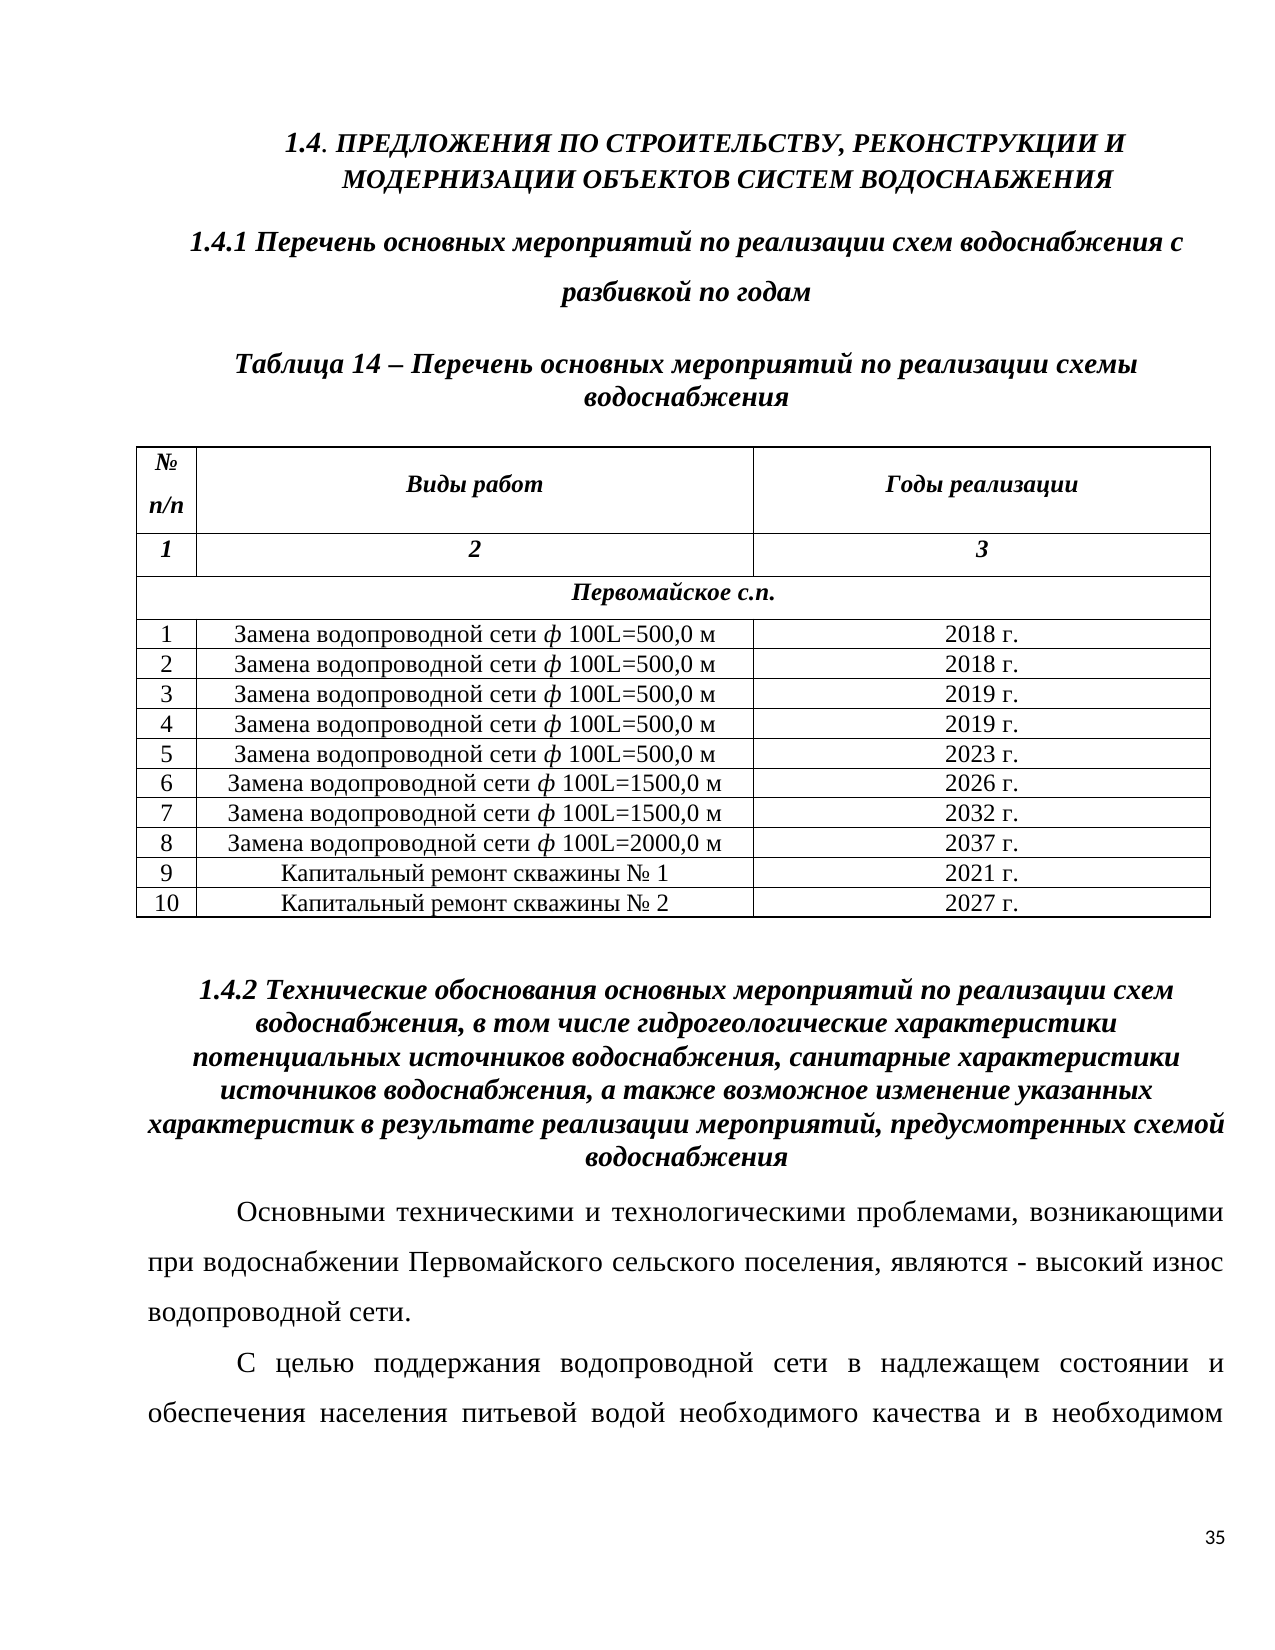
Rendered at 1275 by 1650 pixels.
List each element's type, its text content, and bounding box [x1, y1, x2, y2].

table_cell 2019 г. [754, 709, 1210, 738]
table_cell Замена водопроводной сети ф 100L=2000,0 м [197, 828, 753, 857]
text Таблица 14 – Перечень основных мероприятий по реализации схемы водоснабжения [148, 346, 1226, 413]
table_cell Замена водопроводной сети ф 100L=500,0 м [197, 709, 753, 738]
table_cell 2021 г. [754, 858, 1210, 887]
table_cell 5 [137, 739, 196, 767]
table_cell 2019 г. [754, 679, 1210, 708]
table_cell 2018 г. [754, 620, 1210, 648]
table_cell 2037 г. [754, 828, 1210, 857]
table_cell 2 [137, 649, 196, 678]
table_cell 8 [137, 828, 196, 857]
table_cell Замена водопроводной сети ф 100L=500,0 м [197, 649, 753, 678]
table_cell Первомайское с.п. [137, 577, 1210, 618]
table_cell 3 [137, 679, 196, 708]
table_cell 3 [754, 534, 1210, 576]
table_cell 4 [137, 709, 196, 738]
table_cell Замена водопроводной сети ф 100L=500,0 м [197, 620, 753, 648]
table_header № п/п [137, 448, 196, 533]
text 1.4.1 Перечень основных мероприятий по реализации схем водоснабжения с разбивкой по годам [148, 224, 1226, 308]
table_cell Замена водопроводной сети ф 100L=500,0 м [197, 679, 753, 708]
text 1.4.2 Технические обоснования основных мероприятий по реализации схем водоснабжения, в том числе гидрогеологические характеристики потенциальных источников водоснабжения, санитарные характеристики источников водоснабжения, а также возможное изменение указанных характеристик в результате реализации мероприятий, предусмотренных схемой водоснабжения [148, 972, 1226, 1173]
table_cell Замена водопроводной сети ф 100L=1500,0 м [197, 798, 753, 827]
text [148, 1345, 1226, 1395]
table_cell Капитальный ремонт скважины № 1 [197, 858, 753, 887]
table_cell 2026 г. [754, 769, 1210, 797]
table_cell 7 [137, 798, 196, 827]
table_cell 2032 г. [754, 798, 1210, 827]
table_header Годы реализации [754, 448, 1210, 533]
table_cell 10 [137, 888, 196, 916]
text Основными техническими и технологическими проблемами, возникающими при водоснабжении Первомайского сельского поселения, являются - высокий износ водопроводной сети. [148, 1278, 1226, 1328]
table_cell 2027 г. [754, 888, 1210, 916]
table_cell 2018 г. [754, 649, 1210, 678]
table_cell 2023 г. [754, 739, 1210, 767]
table_cell 1 [137, 534, 196, 576]
table_cell Капитальный ремонт скважины № 2 [197, 888, 753, 916]
table_cell 2 [197, 534, 753, 576]
table_cell Замена водопроводной сети ф 100L=1500,0 м [197, 769, 753, 797]
table_cell 6 [137, 769, 196, 797]
text Основными техническими и технологическими проблемами, возникающими при водоснабжении Первомайского сельского поселения, являются - высокий износ водопроводной сети. [148, 1194, 1226, 1244]
subtitle 1.4. ПРЕДЛОЖЕНИЯ ПО СТРОИТЕЛЬСТВУ, РЕКОНСТРУКЦИИ И МОДЕРНИЗАЦИИ ОБЪЕКТОВ СИСТЕМ ВОДОСНАБЖЕНИЯ [185, 125, 1226, 195]
table_cell Замена водопроводной сети ф 100L=500,0 м [197, 739, 753, 767]
table_header Виды работ [197, 448, 753, 533]
table_cell 1 [137, 620, 196, 648]
table_cell 9 [137, 858, 196, 887]
